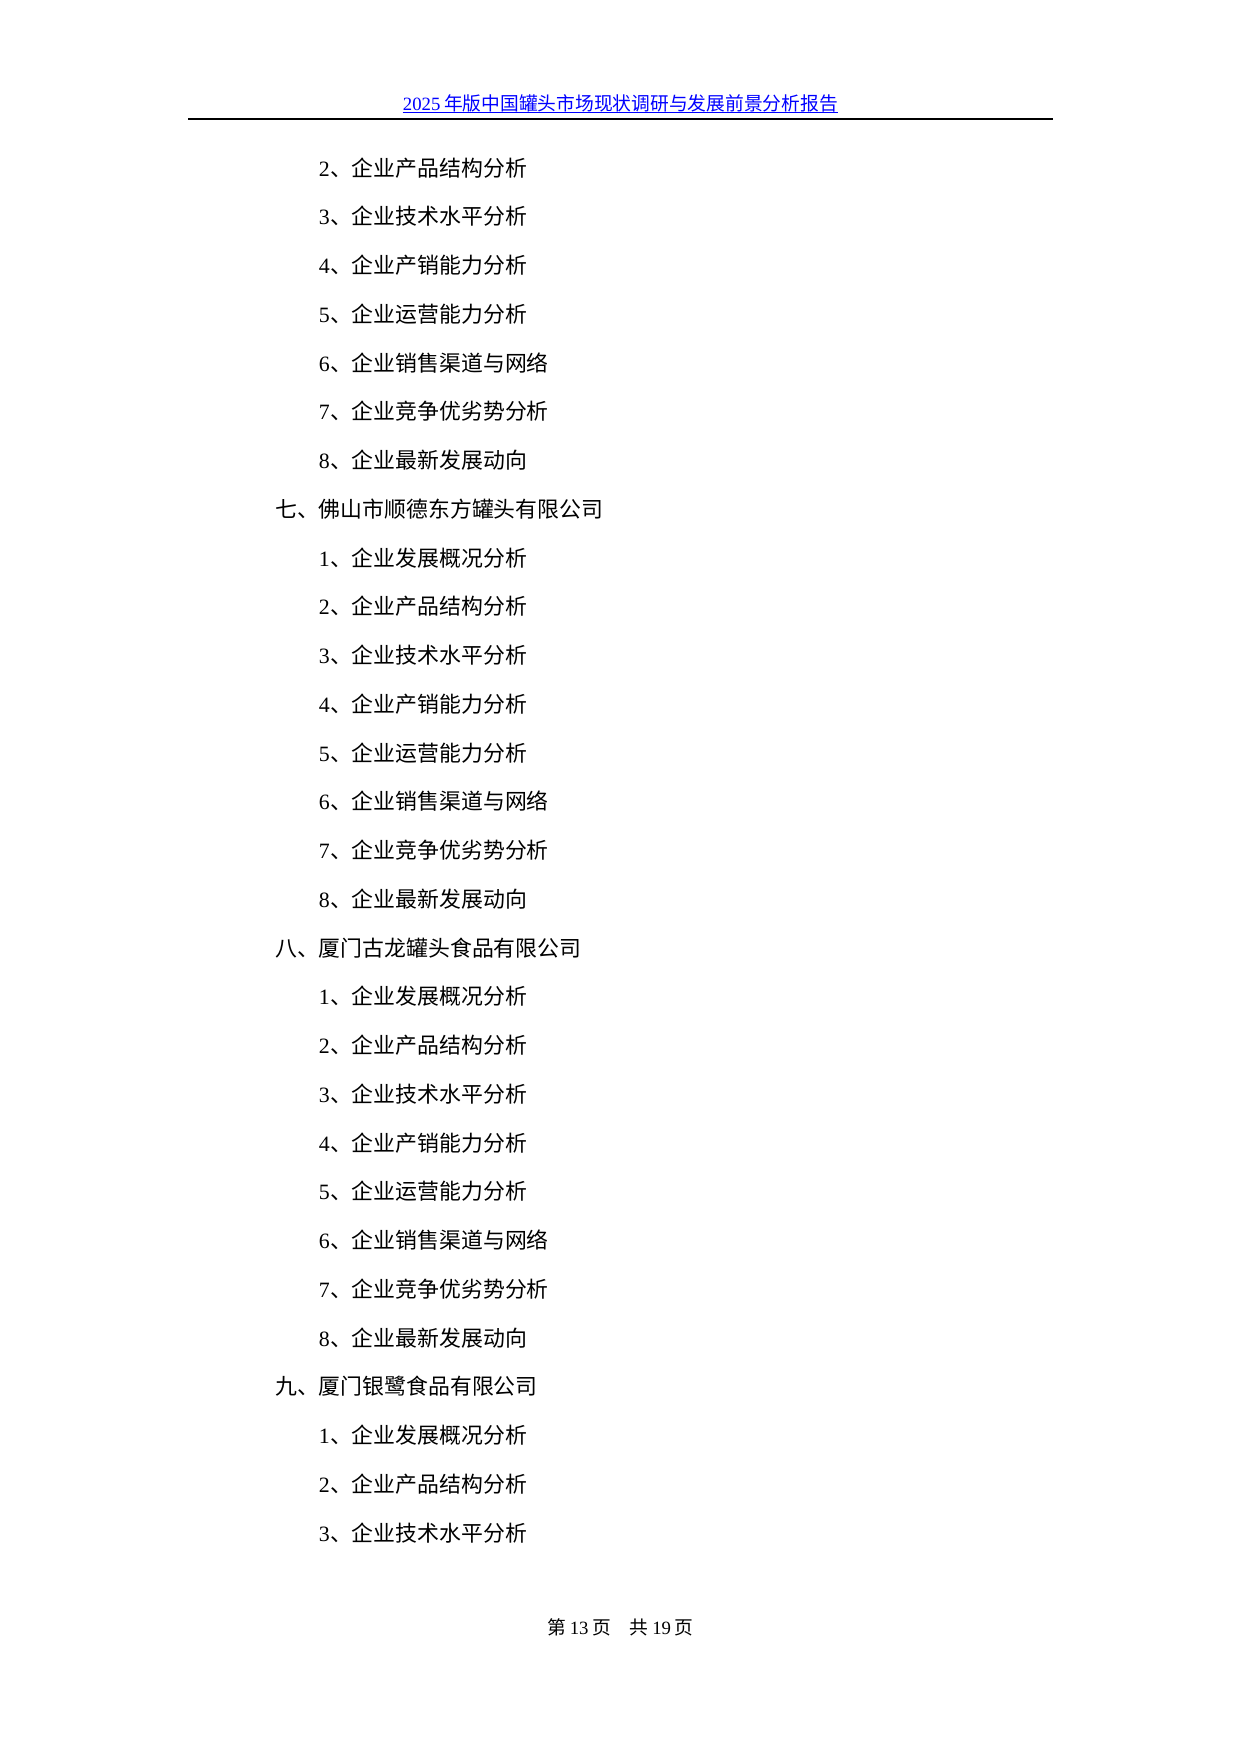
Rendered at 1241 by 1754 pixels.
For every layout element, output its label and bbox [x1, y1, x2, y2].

text [187, 150, 1053, 1548]
